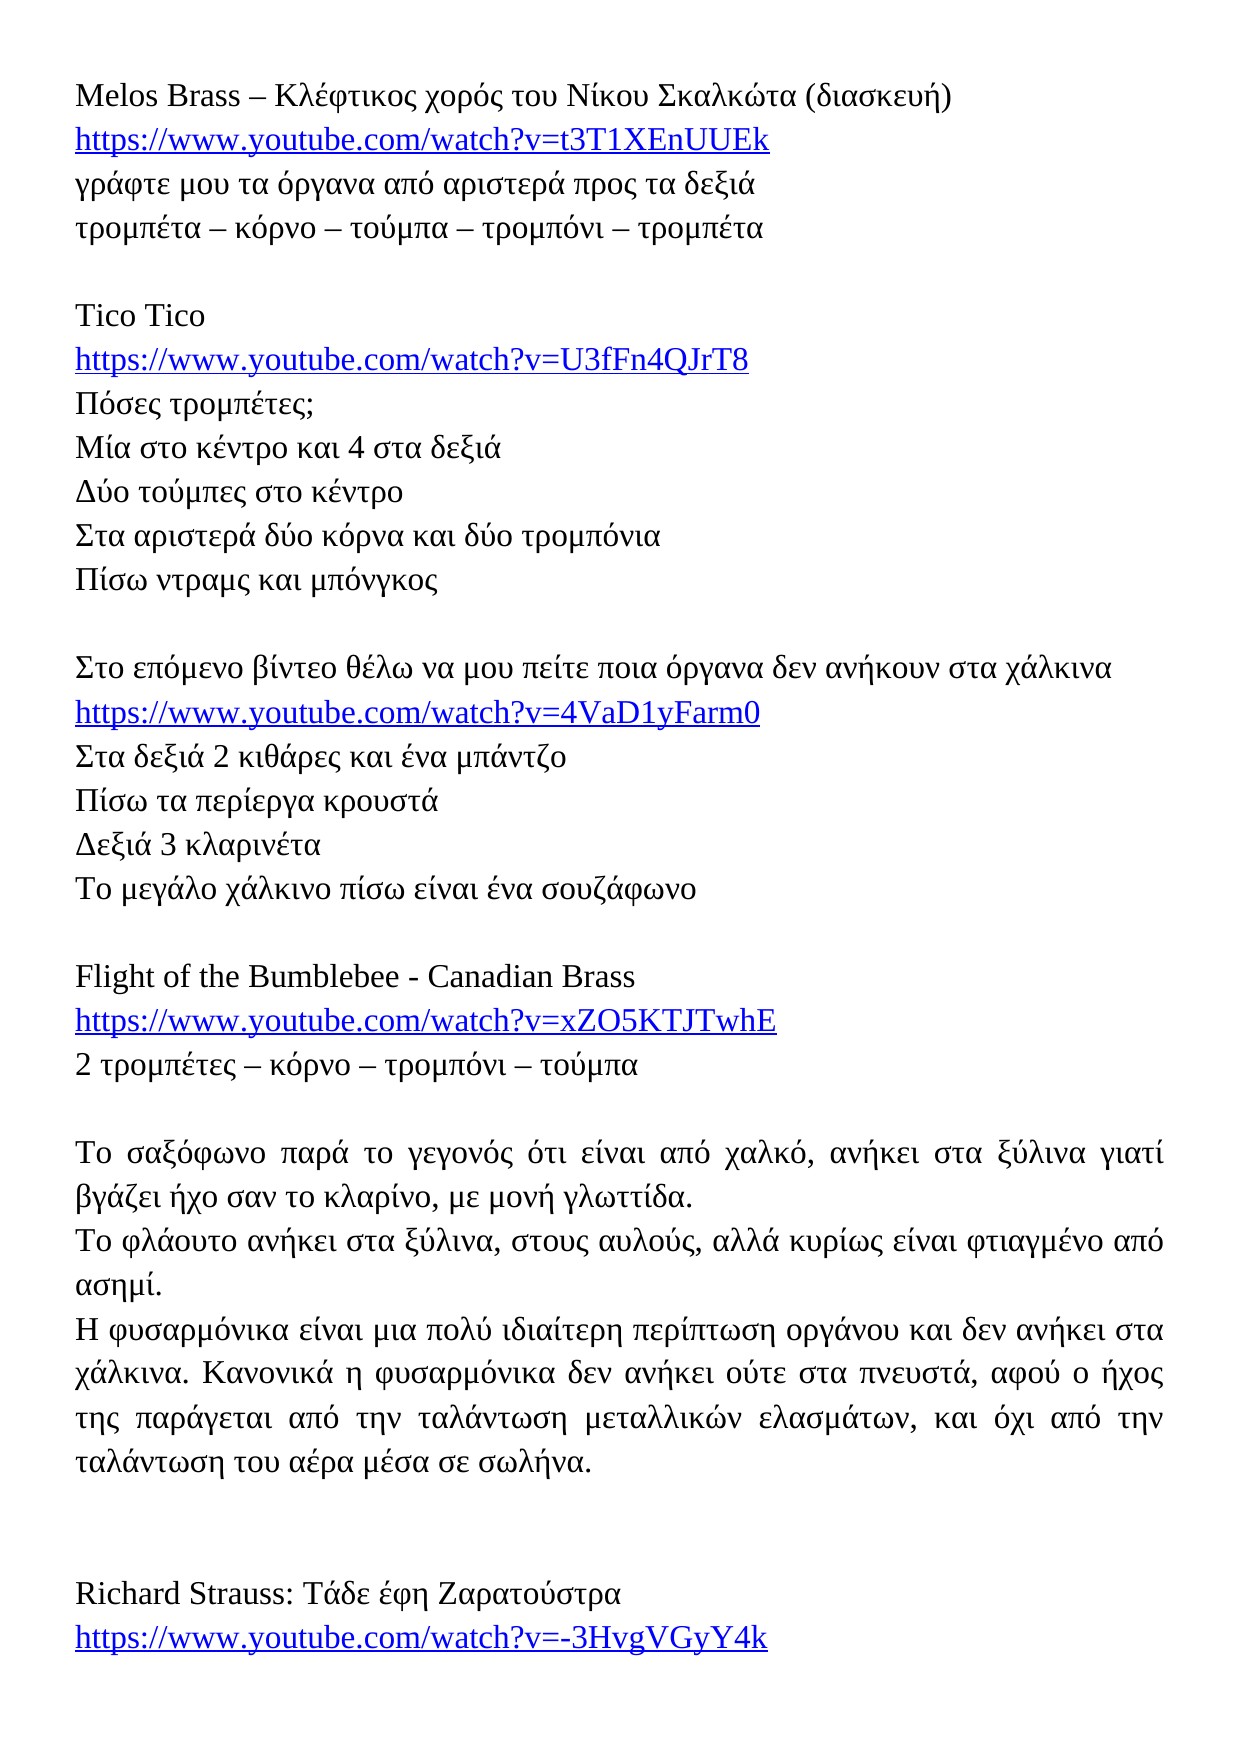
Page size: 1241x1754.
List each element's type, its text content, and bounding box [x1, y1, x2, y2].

text Στα δεξιά 2 κιθάρες και ένα μπάντζο [75, 736, 1165, 774]
text https://www.youtube.com/watch?v=-3HvgVGyY4k [75, 1617, 1165, 1656]
text Στα αριστερά δύο κόρνα και δύο τρομπόνια [75, 516, 1165, 554]
text 2 τρομπέτες – κόρνο – τρομπόνι – τούμπα [75, 1044, 1165, 1083]
text Flight of the Bumblebee - Canadian Brass [75, 956, 1165, 994]
text https://www.youtube.com/watch?v=4VaD1yFarm0 [75, 692, 1165, 730]
text Στο επόμενο βίντεο θέλω να μου πείτε ποια όργανα δεν ανήκουν στα χάλκινα [75, 648, 1165, 686]
text https://www.youtube.com/watch?v=t3T1XEnUUEk [75, 119, 1165, 157]
text https://www.youtube.com/watch?v=xZO5KTJTwhE [75, 1000, 1165, 1039]
text Melos Brass – Κλέφτικος χορός του Νίκου Σκαλκώτα (διασκευή) [75, 75, 1165, 113]
text Πόσες τρομπέτες; [75, 383, 1165, 422]
text Πίσω τα περίεργα κρουστά [75, 780, 1165, 818]
text Το σαξόφωνο παρά το γεγονός ότι είναι από χαλκό, ανήκει στα ξύλινα γιατί βγάζει ήχο σαν το κλαρίνο, με μονή γλωττίδα. [75, 1132, 1165, 1215]
text Η φυσαρμόνικα είναι μια πολύ ιδιαίτερη περίπτωση οργάνου και δεν ανήκει στα χάλκινα. Κανονικά η φυσαρμόνικα δεν ανήκει ούτε στα πνευστά, αφού ο ήχος της παράγεται από την ταλάντωση μεταλλικών ελασμάτων, και όχι από την ταλάντωση του αέρα μέσα σε σωλήνα. [75, 1309, 1165, 1479]
text Δύο τούμπες στο κέντρο [75, 472, 1165, 510]
text Πίσω ντραμς και μπόνγκος [75, 560, 1165, 598]
text γράφτε μου τα όργανα από αριστερά προς τα δεξιά [75, 163, 1165, 201]
text Tico Tico [75, 295, 1165, 334]
text Δεξιά 3 κλαρινέτα [75, 824, 1165, 862]
text τρομπέτα – κόρνο – τούμπα – τρομπόνι – τρομπέτα [75, 207, 1165, 246]
text https://www.youtube.com/watch?v=U3fFn4QJrT8 [75, 339, 1165, 378]
text Το φλάουτο ανήκει στα ξύλινα, στους αυλούς, αλλά κυρίως είναι φτιαγμένο από ασημί. [75, 1221, 1165, 1303]
text Μία στο κέντρο και 4 στα δεξιά [75, 427, 1165, 466]
text Richard Strauss: Τάδε έφη Ζαρατούστρα [75, 1573, 1165, 1611]
text Το μεγάλο χάλκινο πίσω είναι ένα σουζάφωνο [75, 868, 1165, 906]
